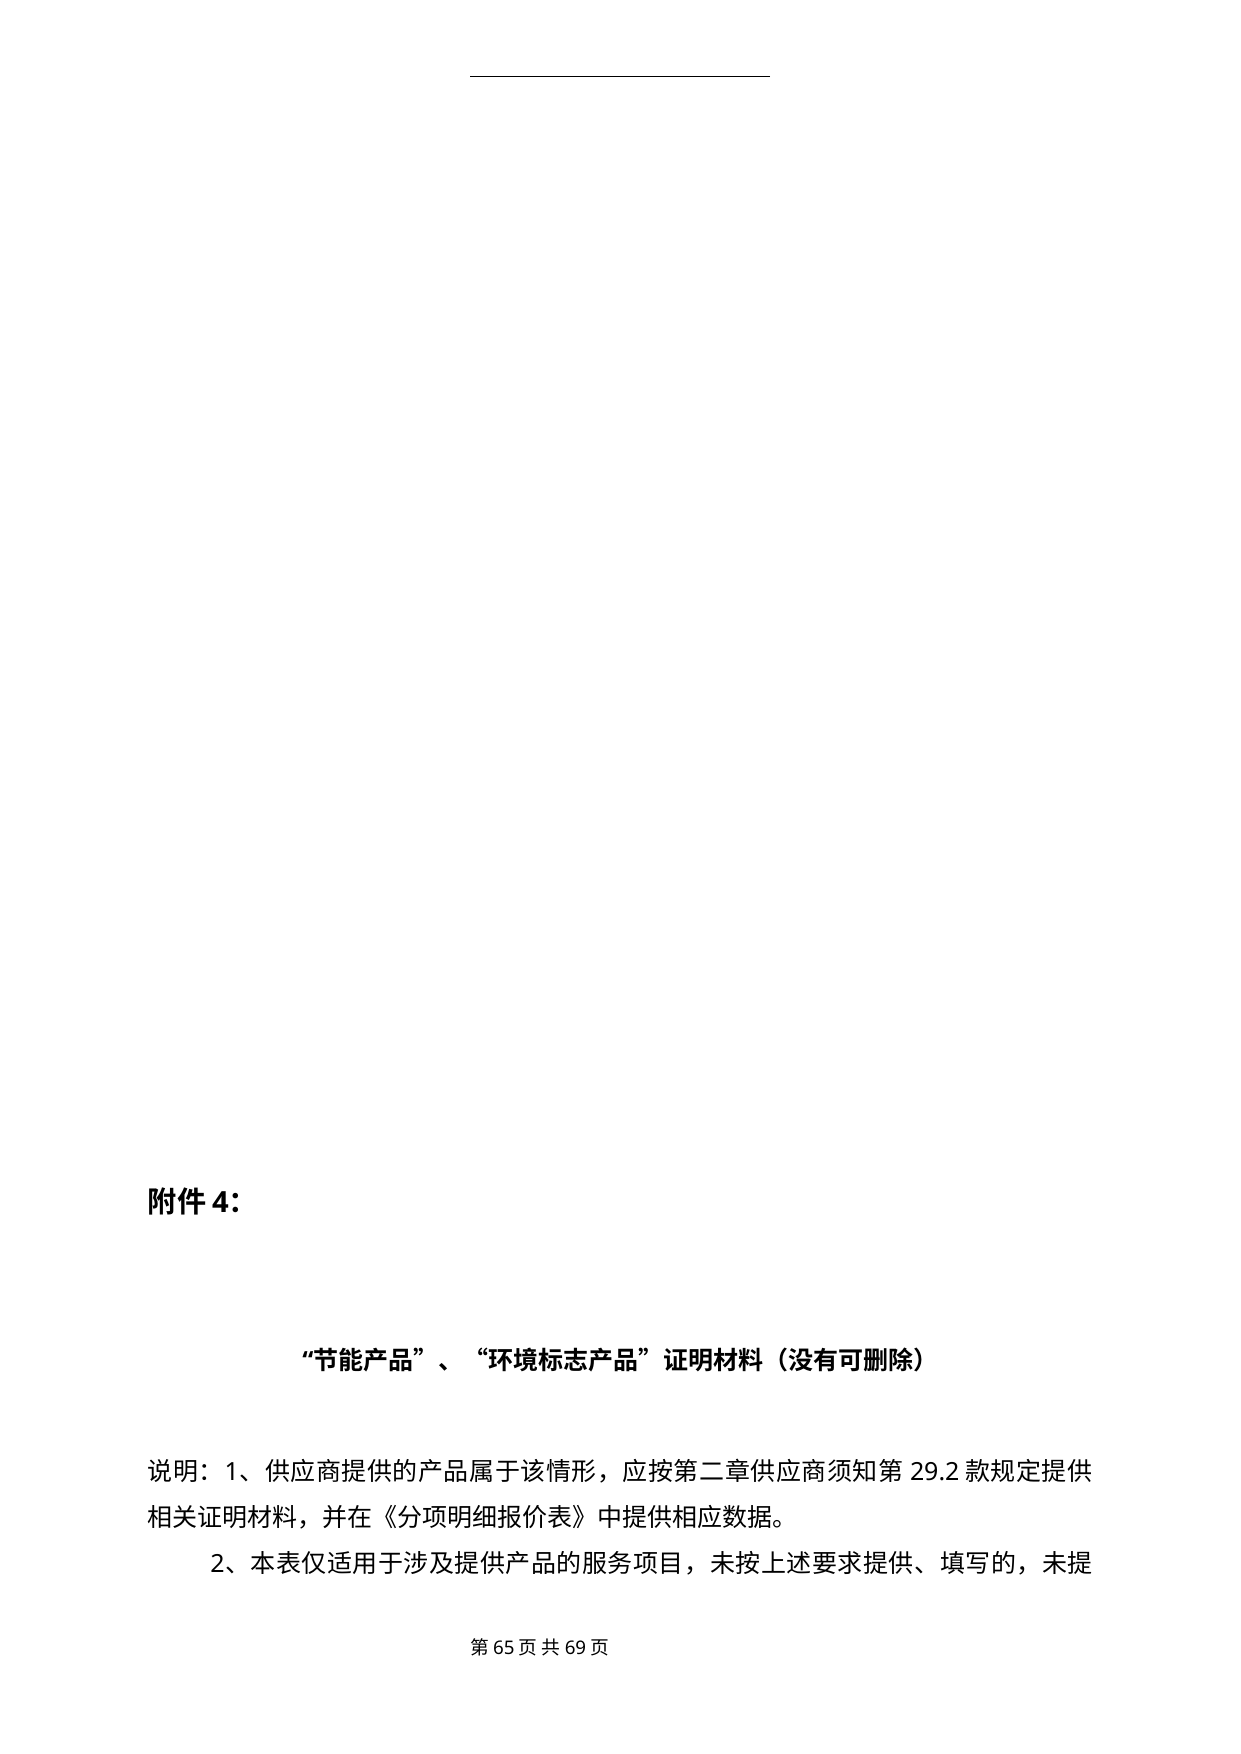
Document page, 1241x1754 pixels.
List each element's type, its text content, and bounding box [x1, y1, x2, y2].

subtitle 附件4： [148, 1167, 1093, 1232]
text “节能产品”、“环境标志产品”证明材料（没有可删除） [148, 1333, 1093, 1379]
text 说明：1、供应商提供的产品属于该情形，应按第二章供应商须知第29.2款规定提供相关证明材料，并在《分项明细报价表》中提供相应数据。 [148, 1444, 1093, 1536]
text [148, 1536, 1093, 1581]
